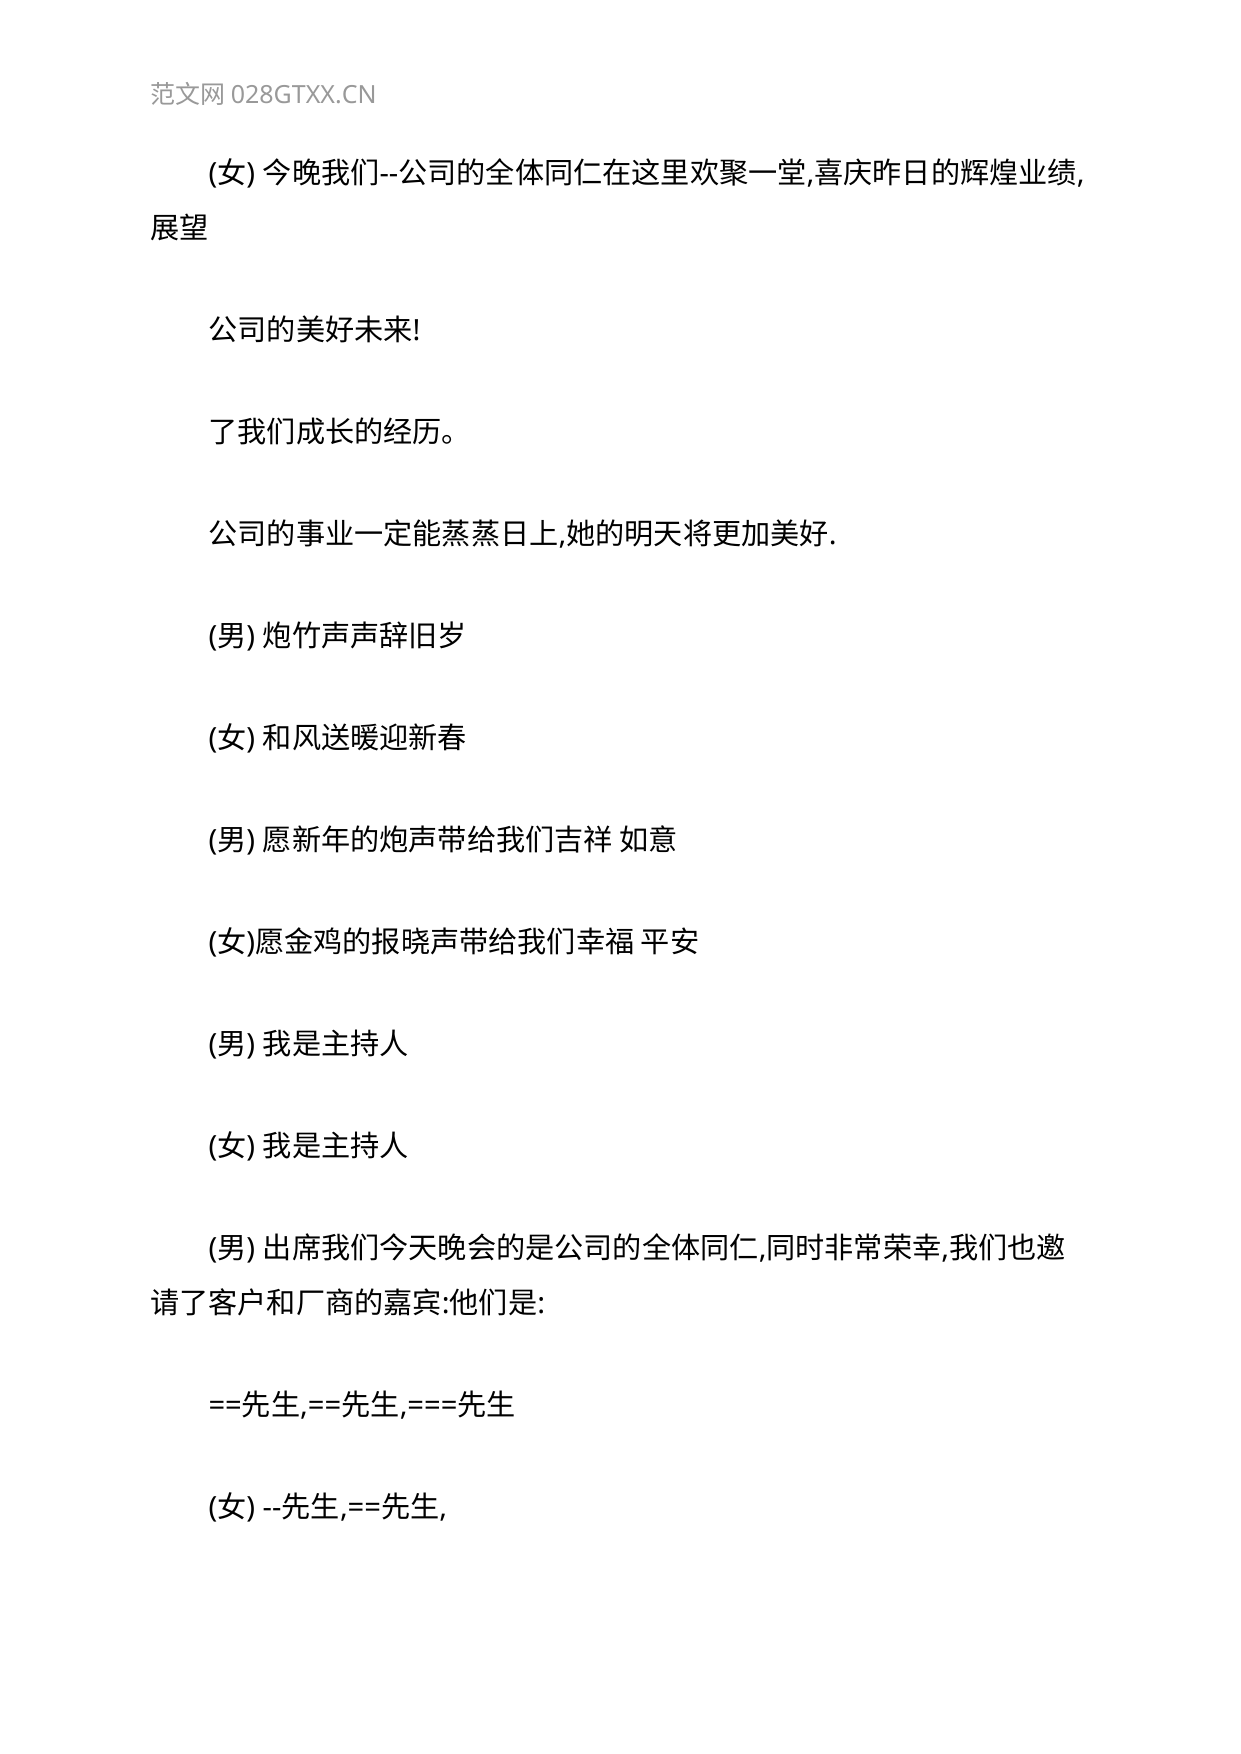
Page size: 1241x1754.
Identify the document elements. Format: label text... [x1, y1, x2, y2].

text (女) 我是主持人 [150, 1122, 1090, 1165]
text (女)愿金鸡的报晓声带给我们幸福 平安 [150, 918, 1090, 961]
text (男) 炮竹声声辞旧岁 [150, 612, 1090, 655]
text (女) 和风送暖迎新春 [150, 714, 1090, 757]
text ==先生,==先生,===先生 [150, 1381, 1090, 1424]
text (男) 愿新年的炮声带给我们吉祥 如意 [150, 816, 1090, 859]
text 公司的美好未来! [150, 307, 1090, 349]
text (女) --先生,==先生, [150, 1483, 1090, 1526]
text 了我们成长的经历。 [150, 409, 1090, 451]
text (男) 我是主持人 [150, 1020, 1090, 1063]
text (男) 出席我们今天晚会的是公司的全体同仁,同时非常荣幸,我们也邀请了客户和厂商的嘉宾:他们是: [150, 1224, 1090, 1322]
text (女) 今晚我们--公司的全体同仁在这里欢聚一堂,喜庆昨日的辉煌业绩,展望 [150, 150, 1090, 247]
text 公司的事业一定能蒸蒸日上,她的明天将更加美好. [150, 511, 1090, 553]
